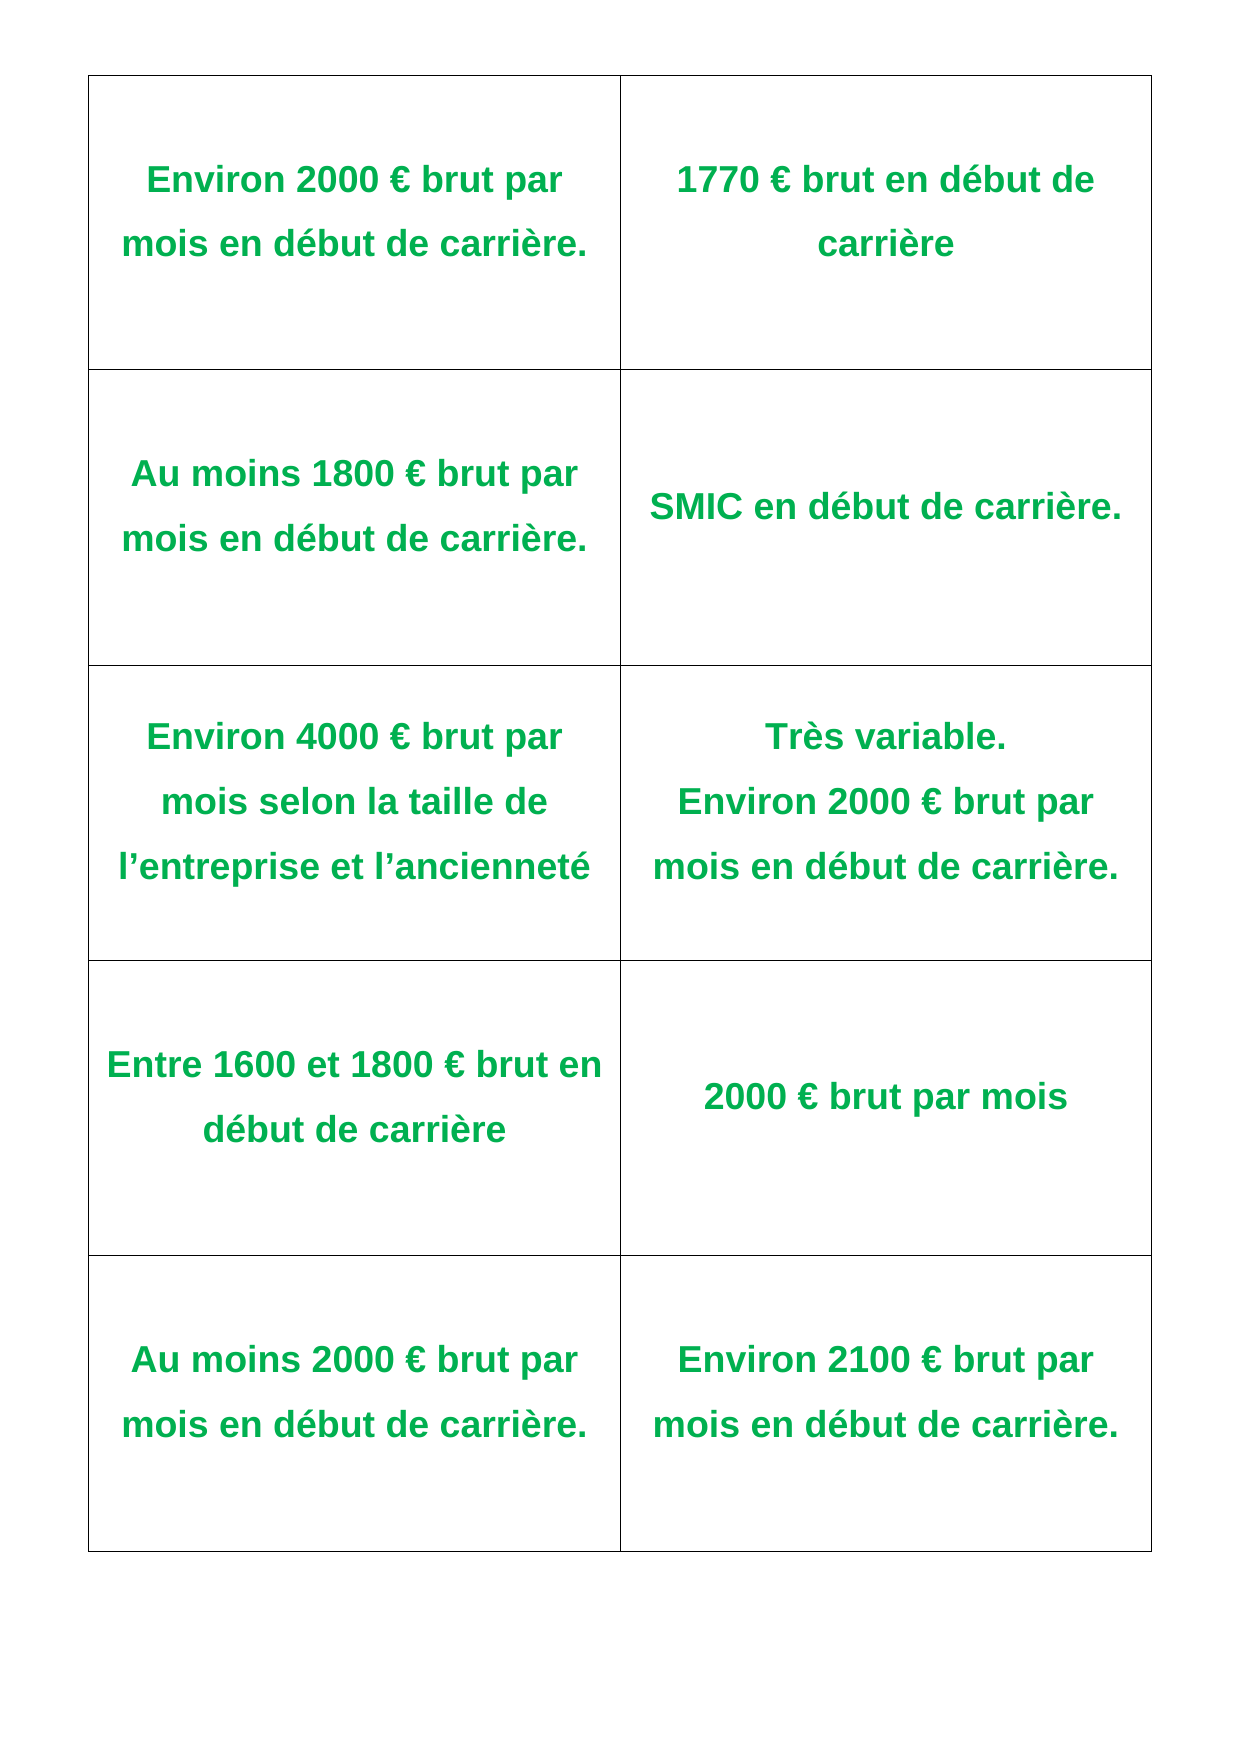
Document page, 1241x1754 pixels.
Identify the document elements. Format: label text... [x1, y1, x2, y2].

table_cell Environ 2000 € brut par mois en début de carrière. [89, 76, 620, 369]
table_cell 1770 € brut en début de carrière [621, 76, 1151, 369]
table_cell Au moins 1800 € brut par mois en début de carrière. [89, 370, 620, 664]
table_cell Environ 2100 € brut par mois en début de carrière. [621, 1256, 1151, 1551]
table_cell SMIC en début de carrière. [621, 370, 1151, 664]
table_cell Au moins 2000 € brut par mois en début de carrière. [89, 1256, 620, 1551]
table_cell 2000 € brut par mois [621, 961, 1151, 1255]
table_cell Environ 4000 € brut par mois selon la taille de l’entreprise et l’ancienneté [89, 666, 620, 960]
table_cell Très variable. Environ 2000 € brut par mois en début de carrière. [621, 666, 1151, 960]
table_cell Entre 1600 et 1800 € brut en début de carrière [89, 961, 620, 1255]
